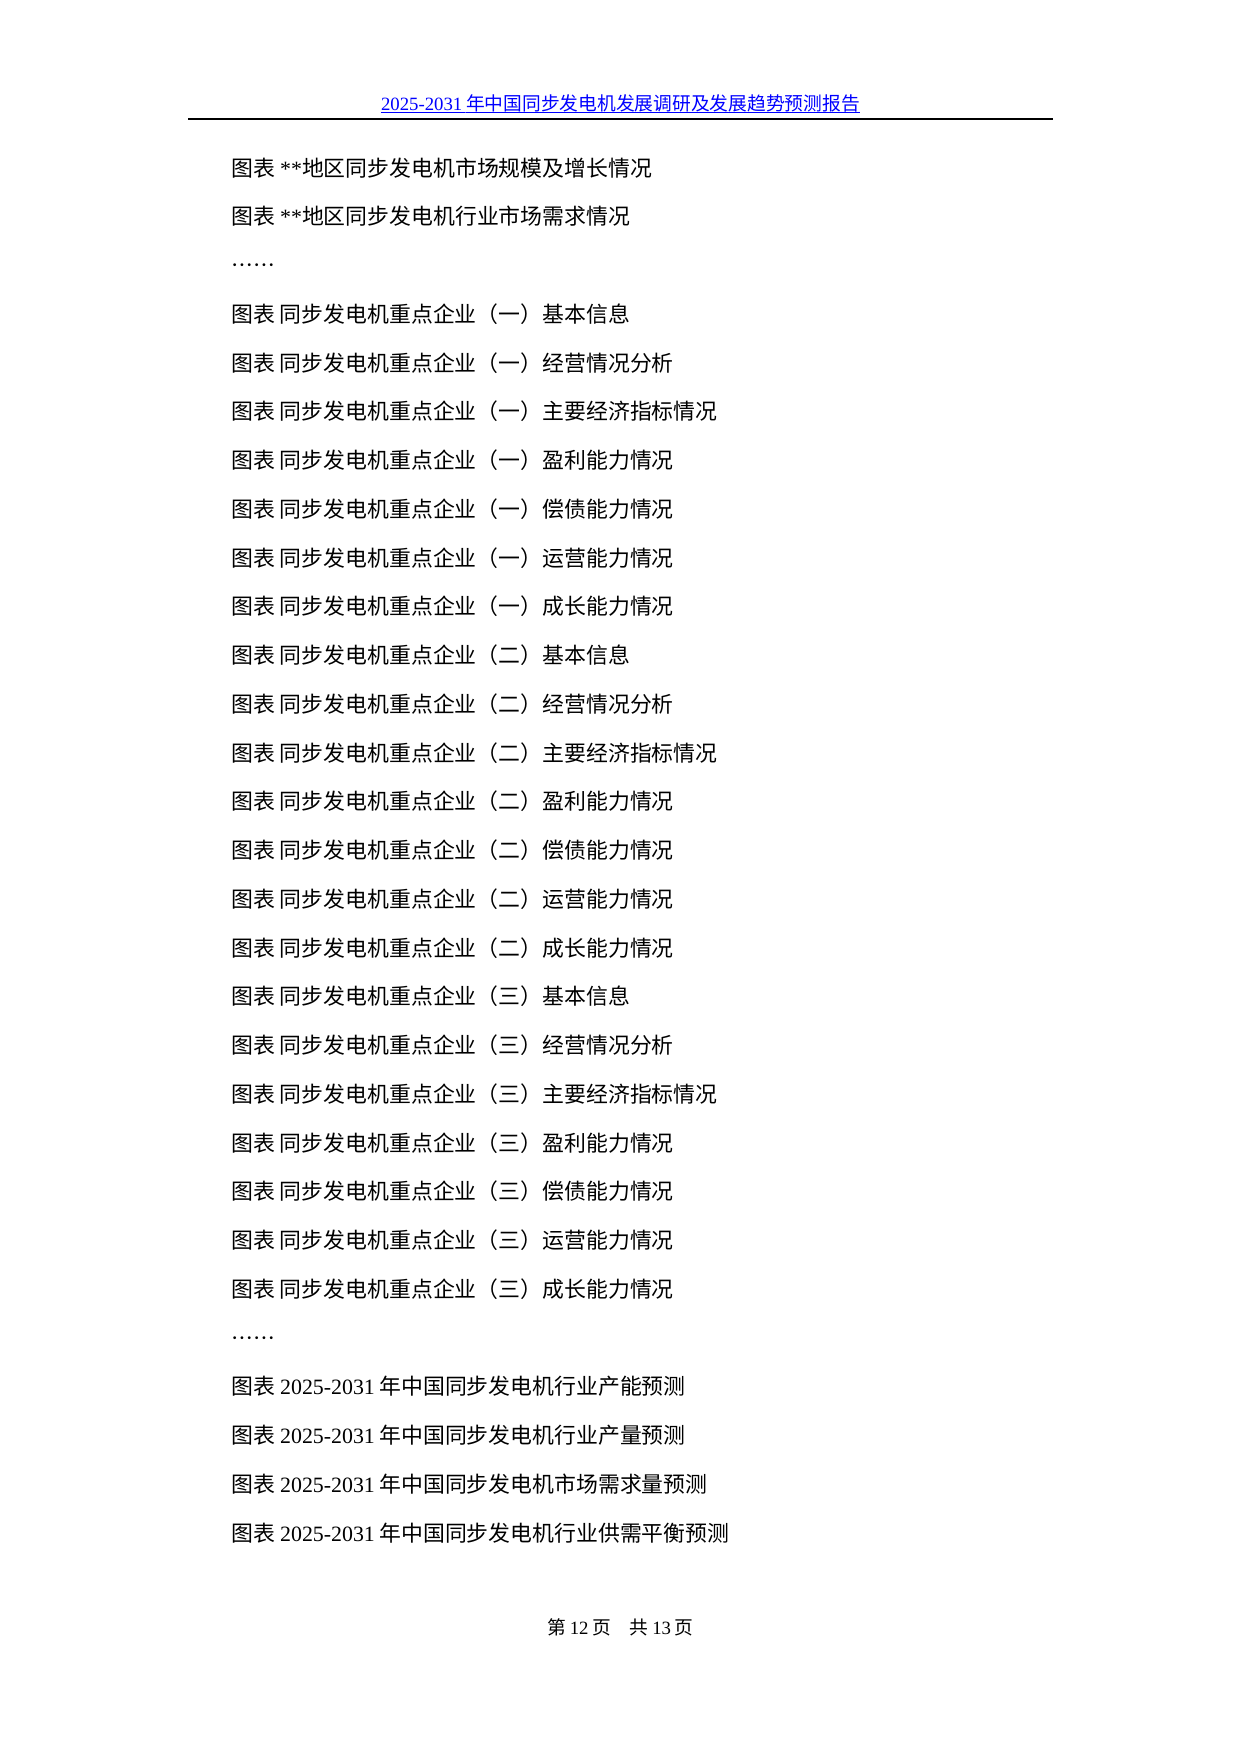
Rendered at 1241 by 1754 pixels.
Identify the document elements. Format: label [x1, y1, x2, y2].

text [187, 150, 1053, 1548]
